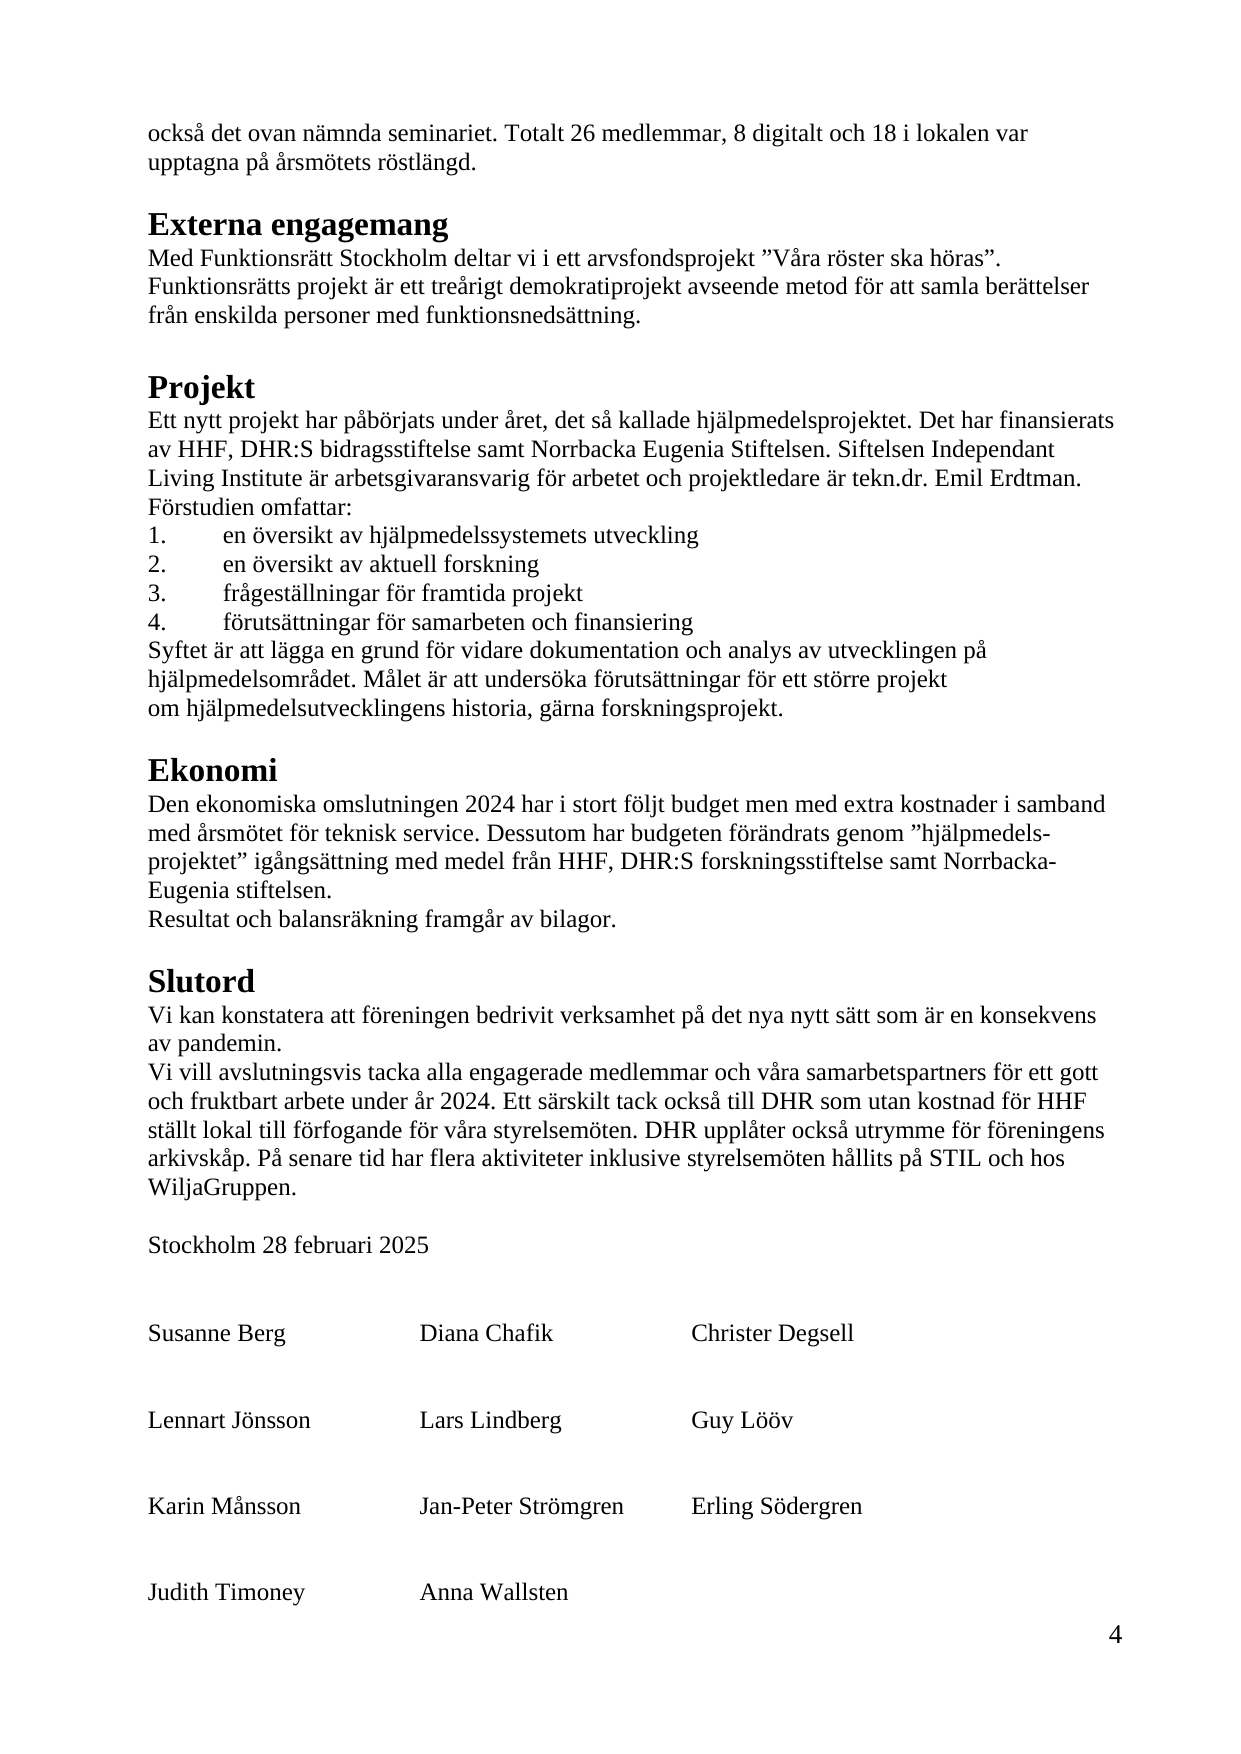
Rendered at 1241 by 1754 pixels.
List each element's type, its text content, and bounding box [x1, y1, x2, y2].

text Syftet är att lägga en grund för vidare dokumentation och analys av utvecklingen på hjälpmedelsområdet. Målet är att undersöka förutsättningar för ett större projekt om hjälpmedelsutvecklingens historia, gärna forskningsprojekt. [148, 636, 1122, 722]
text Stockholm 28 februari 2025 [148, 1230, 1122, 1258]
text Slutord [148, 961, 1122, 1000]
text Med Funktionsrätt Stockholm deltar vi i ett arvsfondsprojekt ”Våra röster ska höras”. Funktionsrätts projekt är ett treårigt demokratiprojekt avseende metod för att samla berättelser från enskilda personer med funktionsnedsättning. [148, 243, 1122, 329]
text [148, 118, 1122, 176]
text Lennart Jönsson Lars Lindberg Guy Lööv [148, 1405, 1122, 1433]
text Resultat och balansräkning framgår av bilagor. [148, 904, 1122, 933]
text Ett nytt projekt har påbörjats under året, det så kallade hjälpmedelsprojektet. Det har finansierats av HHF, DHR:S bidragsstiftelse samt Norrbacka Eugenia Stiftelsen. Siftelsen Independant Living Institute är arbetsgivaransvarig för arbetet och projektledare är tekn.dr. Emil Erdtman. [148, 406, 1122, 492]
text Förstudien omfattar: [148, 492, 1122, 521]
text 1. en översikt av hjälpmedelssystemets utveckling [148, 521, 1122, 549]
text Susanne Berg Diana Chafik Christer Degsell [148, 1318, 1122, 1347]
text Vi kan konstatera att föreningen bedrivit verksamhet på det nya nytt sätt som är en konsekvens av pandemin. [148, 1000, 1122, 1057]
text Den ekonomiska omslutningen 2024 har i stort följt budget men med extra kostnader i samband med årsmötet för teknisk service. Dessutom har budgeten förändrats genom ”hjälpmedels-projektet” igångsättning med medel från HHF, DHR:S forskningsstiftelse samt Norrbacka-Eugenia stiftelsen. [148, 789, 1122, 904]
text Ekonomi [148, 751, 1122, 789]
text Projekt [148, 367, 1122, 406]
text 4. förutsättningar för samarbeten och finansiering [148, 607, 1122, 636]
text Karin Månsson Jan-Peter Strömgren Erling Södergren [148, 1491, 1122, 1520]
text Externa engagemang [148, 204, 1122, 243]
text 2. en översikt av aktuell forskning [148, 549, 1122, 578]
text 3. frågeställningar för framtida projekt [148, 578, 1122, 607]
text Vi vill avslutningsvis tacka alla engagerade medlemmar och våra samarbetspartners för ett gott och fruktbart arbete under år 2024. Ett särskilt tack också till DHR som utan kostnad för HHF ställt lokal till förfogande för våra styrelsemöten. DHR upplåter också utrymme för föreningens arkivskåp. På senare tid har flera aktiviteter inklusive styrelsemöten hållits på STIL och hos WiljaGruppen. [148, 1057, 1122, 1201]
text Judith Timoney Anna Wallsten [148, 1577, 1122, 1606]
